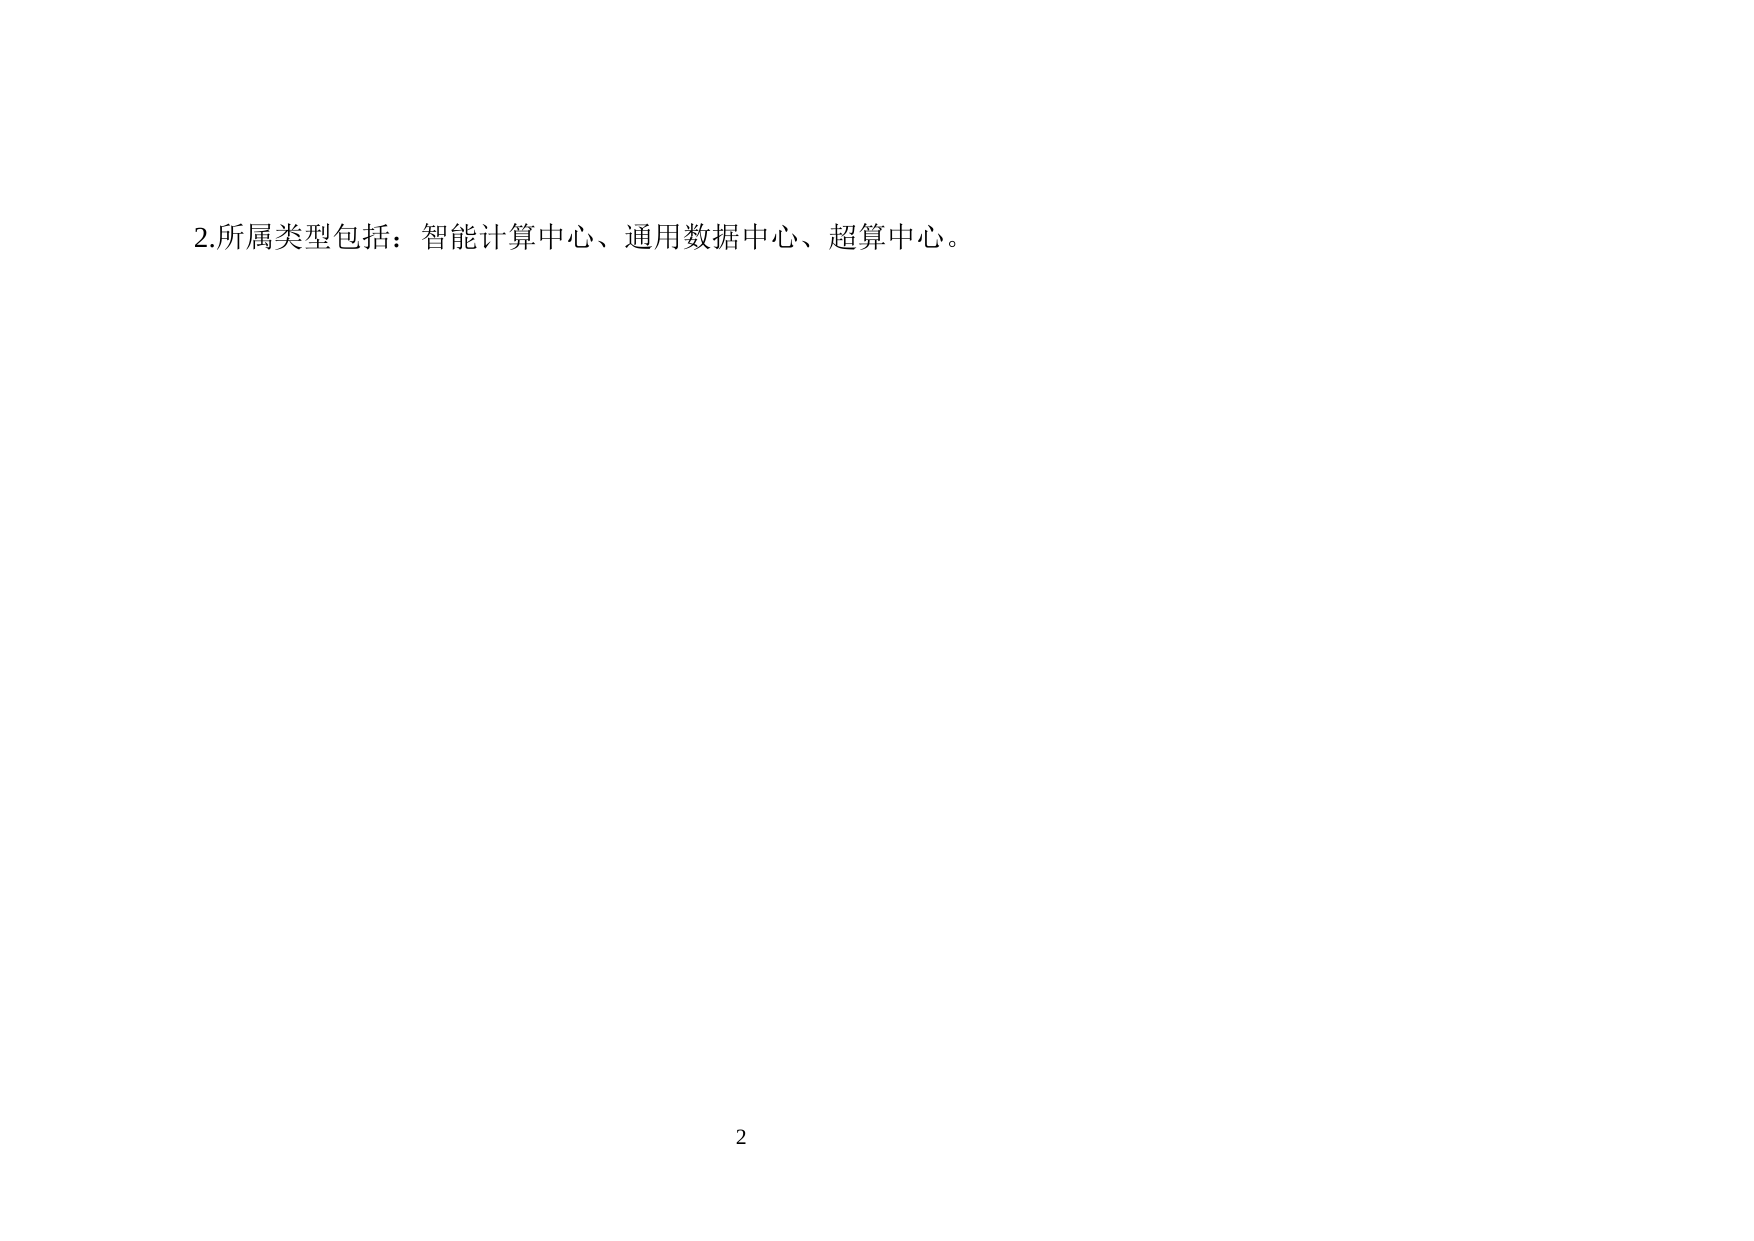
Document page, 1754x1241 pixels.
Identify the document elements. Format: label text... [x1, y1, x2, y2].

text 2.所属类型包括：智能计算中心、通用数据中心、超算中心。 [150, 198, 1604, 260]
